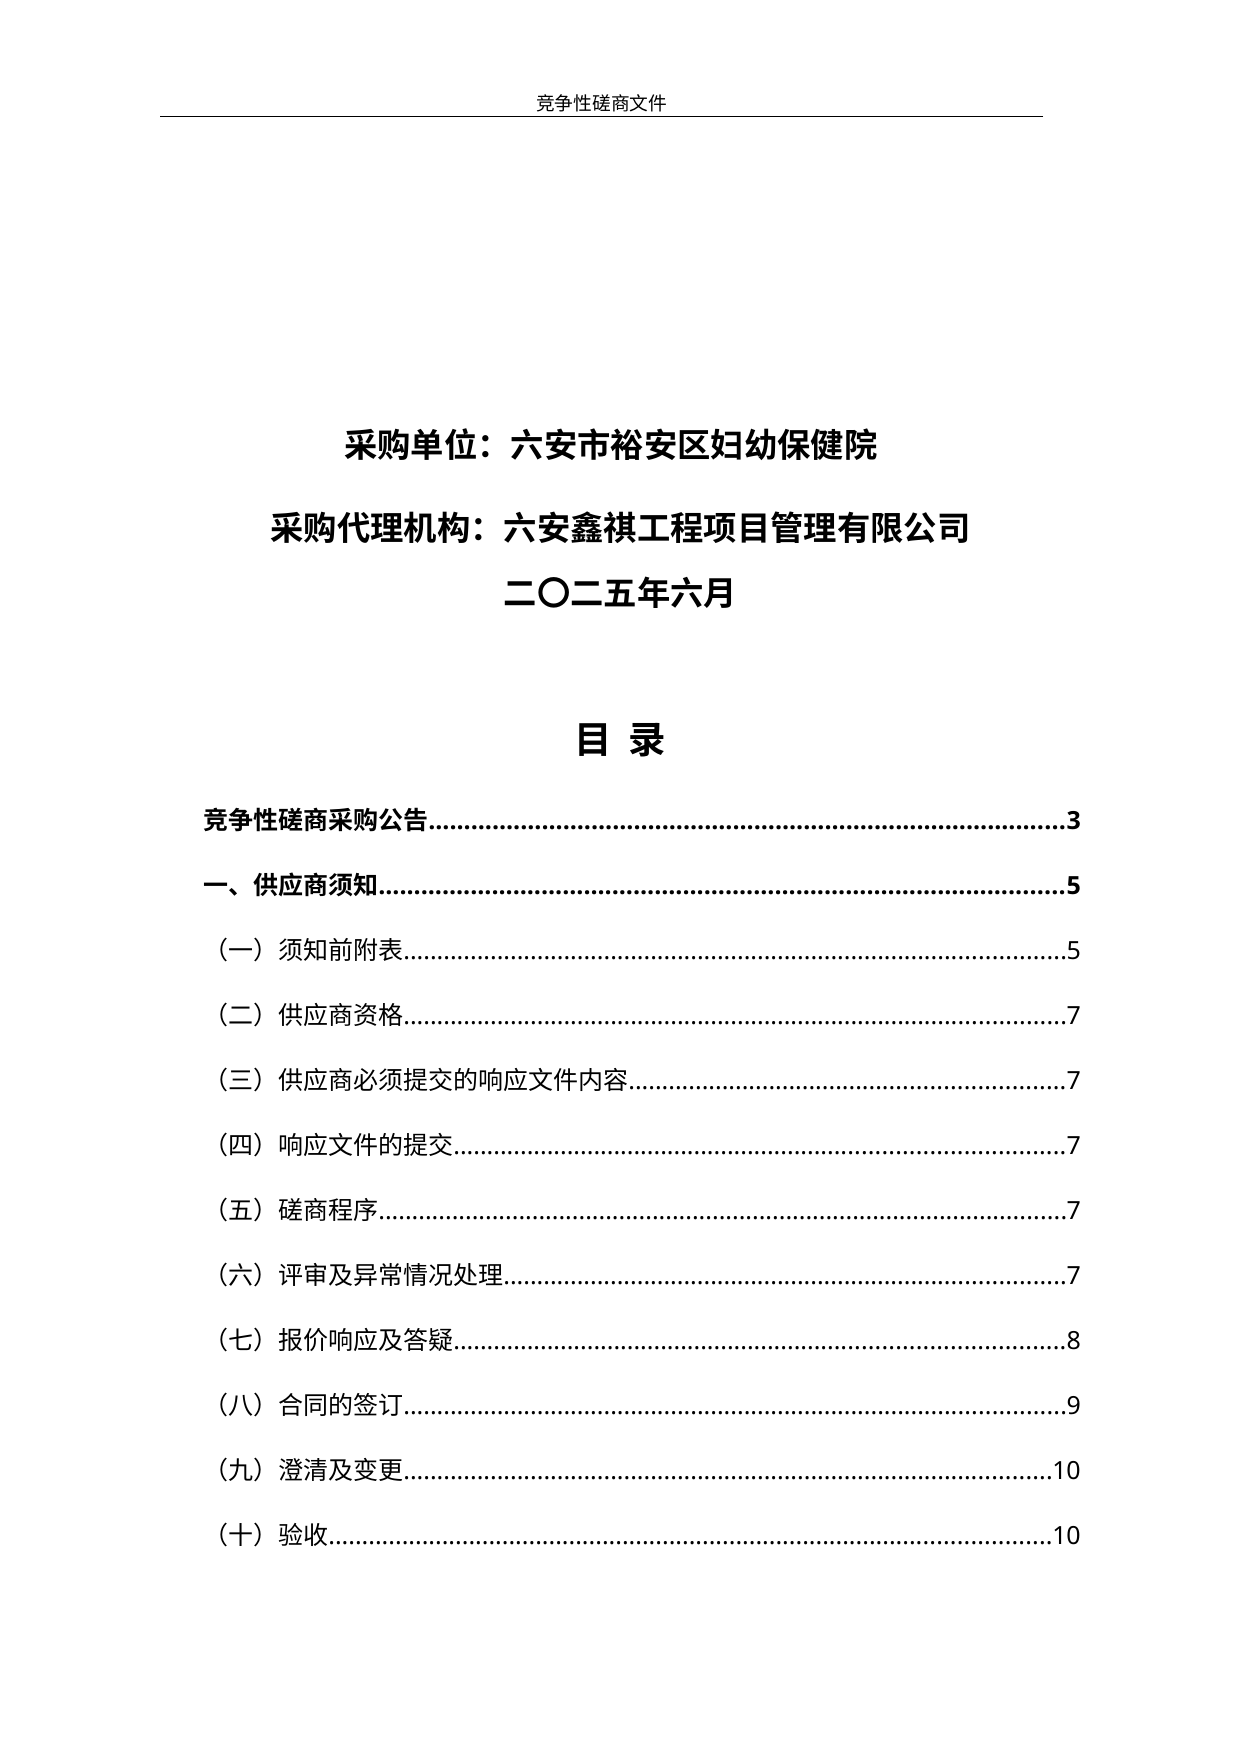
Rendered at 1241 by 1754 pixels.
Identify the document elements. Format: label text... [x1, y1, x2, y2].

text 竞争性磋商采购公告 3 [203, 786, 1081, 851]
text （五）磋商程序 7 [159, 1176, 1081, 1241]
text 采购代理机构：六安鑫祺工程项目管理有限公司 [159, 493, 1081, 558]
text 一、供应商须知 5 [159, 851, 1081, 916]
text （一）须知前附表 5 [159, 916, 1081, 981]
text （三）供应商必须提交的响应文件内容 7 [159, 1046, 1081, 1111]
text （六）评审及异常情况处理 7 [159, 1241, 1081, 1306]
text 二〇二五年六月 [159, 558, 1081, 623]
text 采购单位：六安市裕安区妇幼保健院 [159, 411, 1053, 476]
text （九）澄清及变更 10 [159, 1436, 1081, 1501]
text 目 录 [159, 704, 1081, 769]
text （二）供应商资格 7 [159, 981, 1081, 1046]
text （七）报价响应及答疑 8 [159, 1306, 1081, 1371]
text （八）合同的签订 9 [159, 1371, 1081, 1436]
text （十）验收 10 [159, 1501, 1081, 1566]
text （四）响应文件的提交 7 [159, 1111, 1081, 1176]
